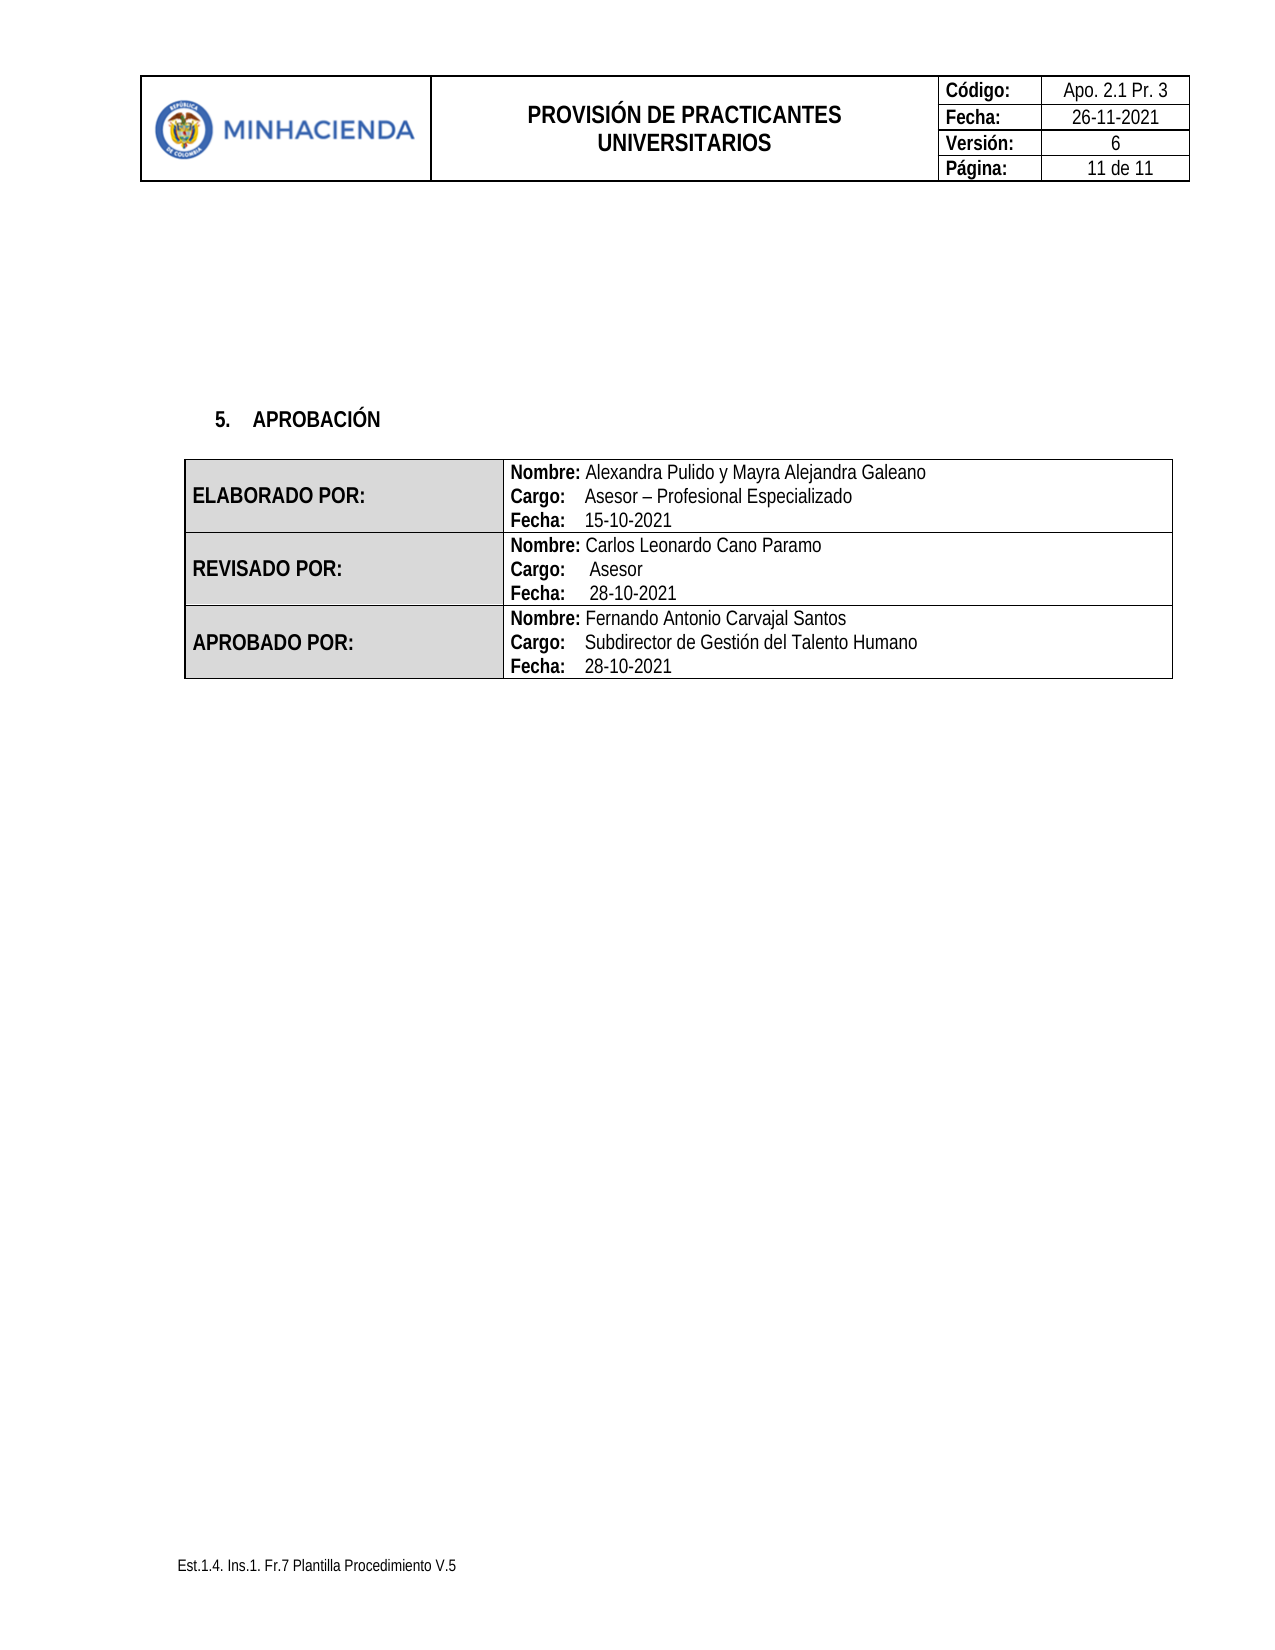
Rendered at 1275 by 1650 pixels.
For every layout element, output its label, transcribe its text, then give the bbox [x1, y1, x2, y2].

table_header Nombre: Alexandra Pulido y Mayra Alejandra Galeano Cargo: Asesor – Profesional Especializado Fecha: 15-10-2021 [504, 460, 1172, 532]
table_cell APROBADO POR: [186, 606, 503, 678]
picture [148, 95, 428, 162]
table_cell Nombre: Fernando Antonio Carvajal Santos Cargo: Subdirector de Gestión del Talento Humano Fecha: 28-10-2021 [504, 606, 1172, 678]
table_cell REVISADO POR: [186, 533, 503, 604]
list APROBACIÓN [215, 406, 1181, 432]
table_header ELABORADO POR: [186, 460, 503, 532]
table_cell Nombre: Carlos Leonardo Cano Paramo Cargo: Asesor Fecha: 28-10-2021 [504, 533, 1172, 604]
